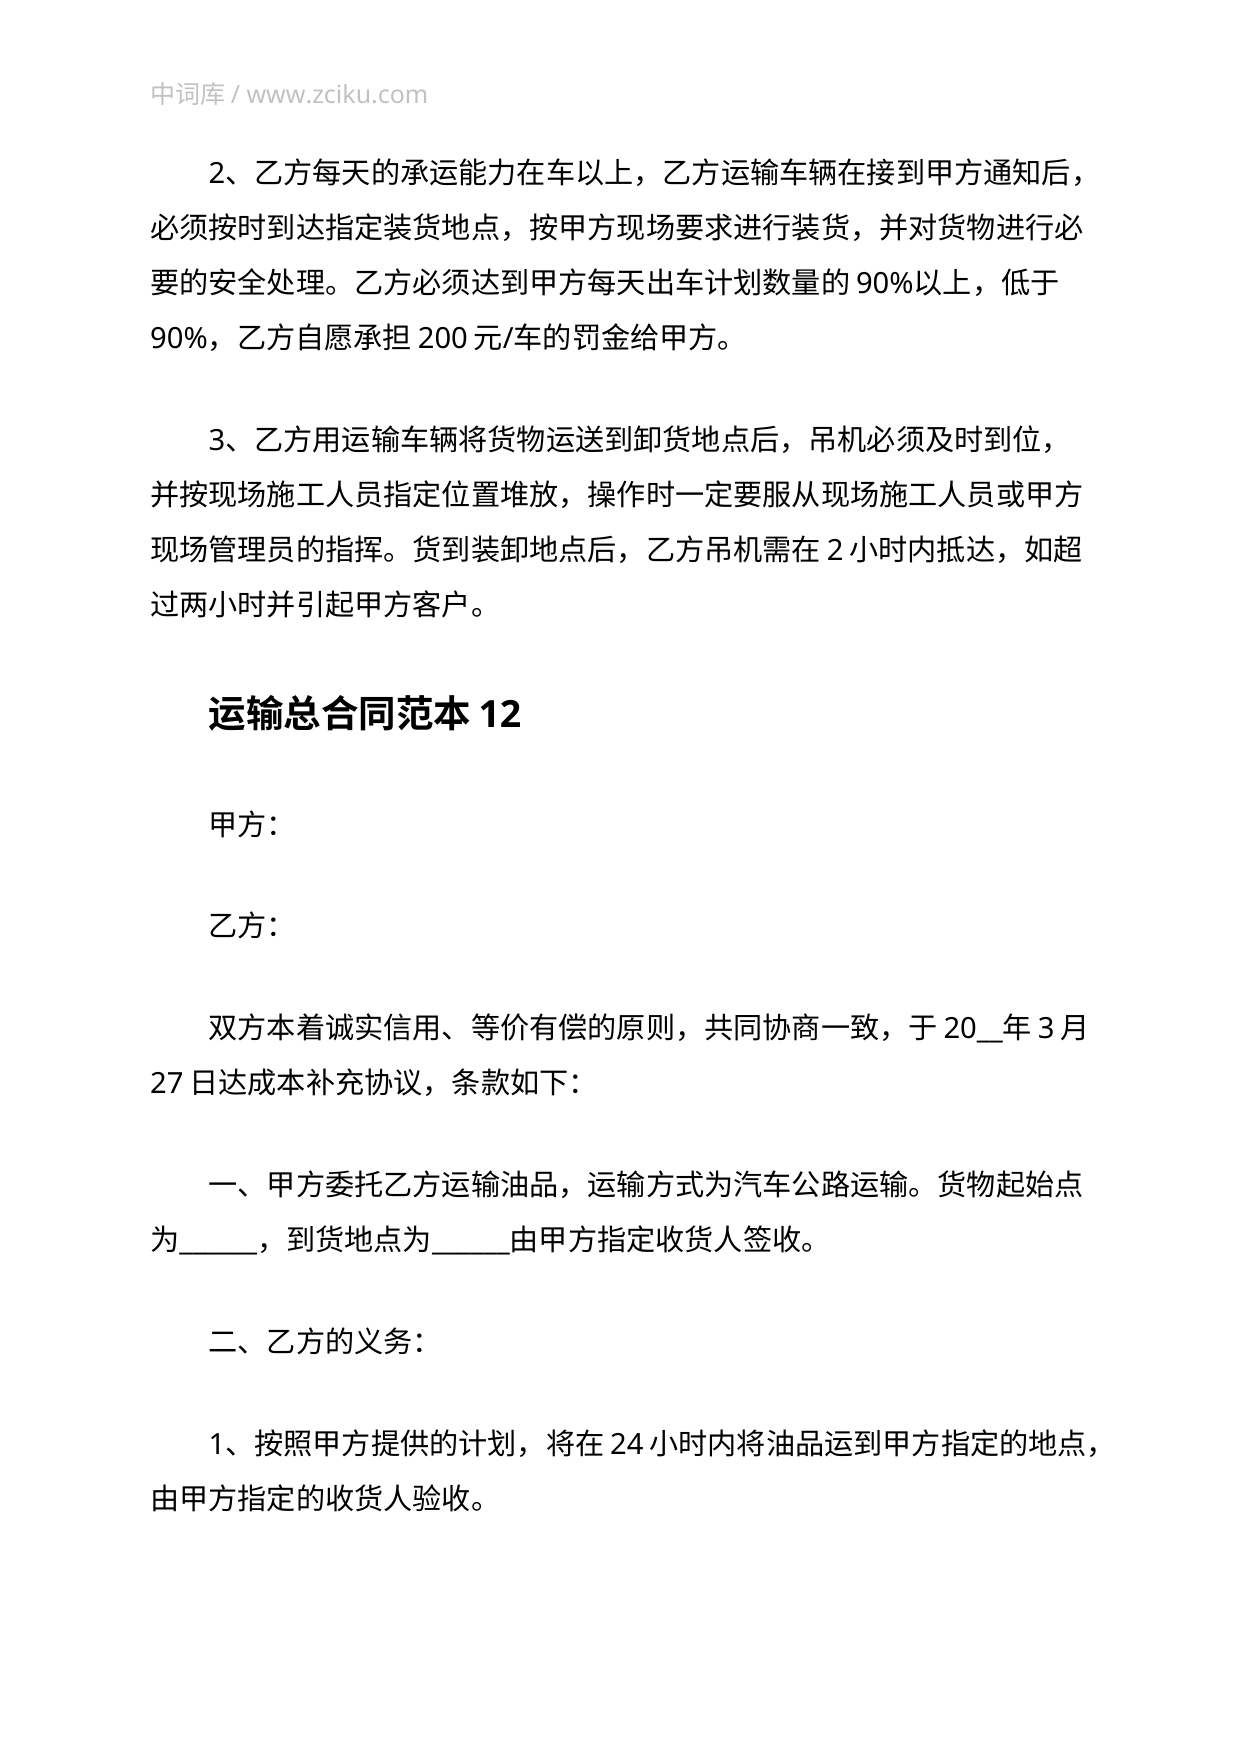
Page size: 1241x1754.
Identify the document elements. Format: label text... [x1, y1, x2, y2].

text 运输总合同范本12 [150, 683, 1090, 738]
text 3、乙方用运输车辆将货物运送到卸货地点后，吊机必须及时到位，并按现场施工人员指定位置堆放，操作时一定要服从现场施工人员或甲方现场管理员的指挥。货到装卸地点后，乙方吊机需在2小时内抵达，如超过两小时并引起甲方客户。 [150, 417, 1090, 624]
text 甲方： [150, 801, 1090, 843]
text 1、按照甲方提供的计划，将在24小时内将油品运到甲方指定的地点，由甲方指定的收货人验收。 [150, 1420, 1090, 1518]
text 二、乙方的义务： [150, 1318, 1090, 1361]
text 一、甲方委托乙方运输油品，运输方式为汽车公路运输。货物起始点为______，到货地点为______由甲方指定收货人签收。 [150, 1162, 1090, 1259]
text 乙方： [150, 903, 1090, 945]
text 双方本着诚实信用、等价有偿的原则，共同协商一致，于20__年3月27日达成本补充协议，条款如下： [150, 1005, 1090, 1102]
text 2、乙方每天的承运能力在车以上，乙方运输车辆在接到甲方通知后，必须按时到达指定装货地点，按甲方现场要求进行装货，并对货物进行必要的安全处理。乙方必须达到甲方每天出车计划数量的90%以上，低于90%，乙方自愿承担200元/车的罚金给甲方。 [150, 150, 1090, 357]
